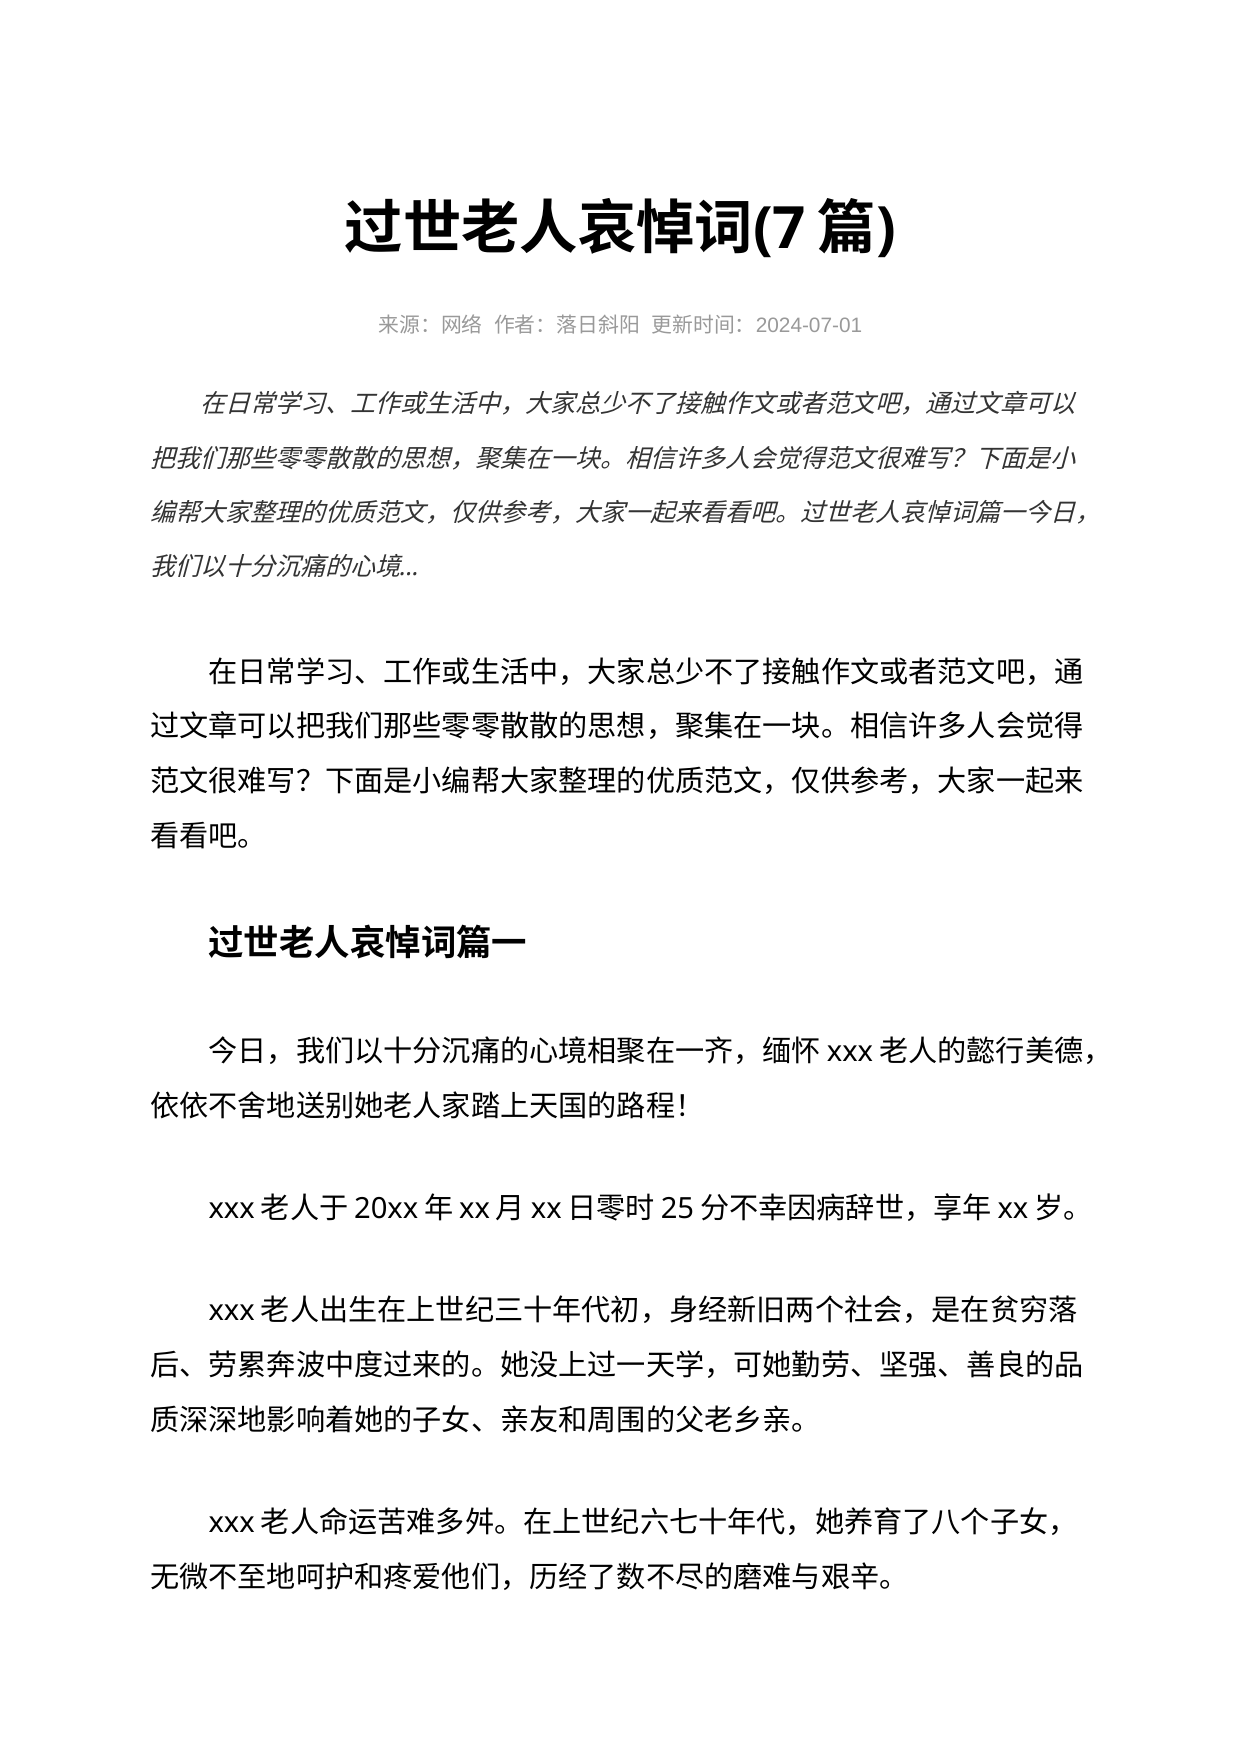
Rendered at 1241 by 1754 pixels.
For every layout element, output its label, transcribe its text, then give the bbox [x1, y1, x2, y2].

text 今日，我们以十分沉痛的心境相聚在一齐，缅怀xxx老人的懿行美德，依依不舍地送别她老人家踏上天国的路程！ [150, 1028, 1090, 1125]
text 过世老人哀悼词篇一 [150, 914, 1090, 966]
text 来源：网络 作者：落日斜阳 更新时间：2024-07-01 [150, 313, 1090, 337]
subtitle 过世老人哀悼词(7篇) [150, 181, 1090, 266]
text xxx老人于20xx年xx月xx日零时25分不幸因病辞世，享年xx岁。 [150, 1185, 1090, 1227]
text xxx老人出生在上世纪三十年代初，身经新旧两个社会，是在贫穷落后、劳累奔波中度过来的。她没上过一天学，可她勤劳、坚强、善良的品质深深地影响着她的子女、亲友和周围的父老乡亲。 [150, 1287, 1090, 1439]
text 在日常学习、工作或生活中，大家总少不了接触作文或者范文吧，通过文章可以把我们那些零零散散的思想，聚集在一块。相信许多人会觉得范文很难写？下面是小编帮大家整理的优质范文，仅供参考，大家一起来看看吧。过世老人哀悼词篇一今日，我们以十分沉痛的心境... [150, 384, 1090, 583]
text xxx老人命运苦难多舛。在上世纪六七十年代，她养育了八个子女，无微不至地呵护和疼爱他们，历经了数不尽的磨难与艰辛。 [150, 1498, 1090, 1596]
text 在日常学习、工作或生活中，大家总少不了接触作文或者范文吧，通过文章可以把我们那些零零散散的思想，聚集在一块。相信许多人会觉得范文很难写？下面是小编帮大家整理的优质范文，仅供参考，大家一起来看看吧。 [150, 648, 1090, 855]
